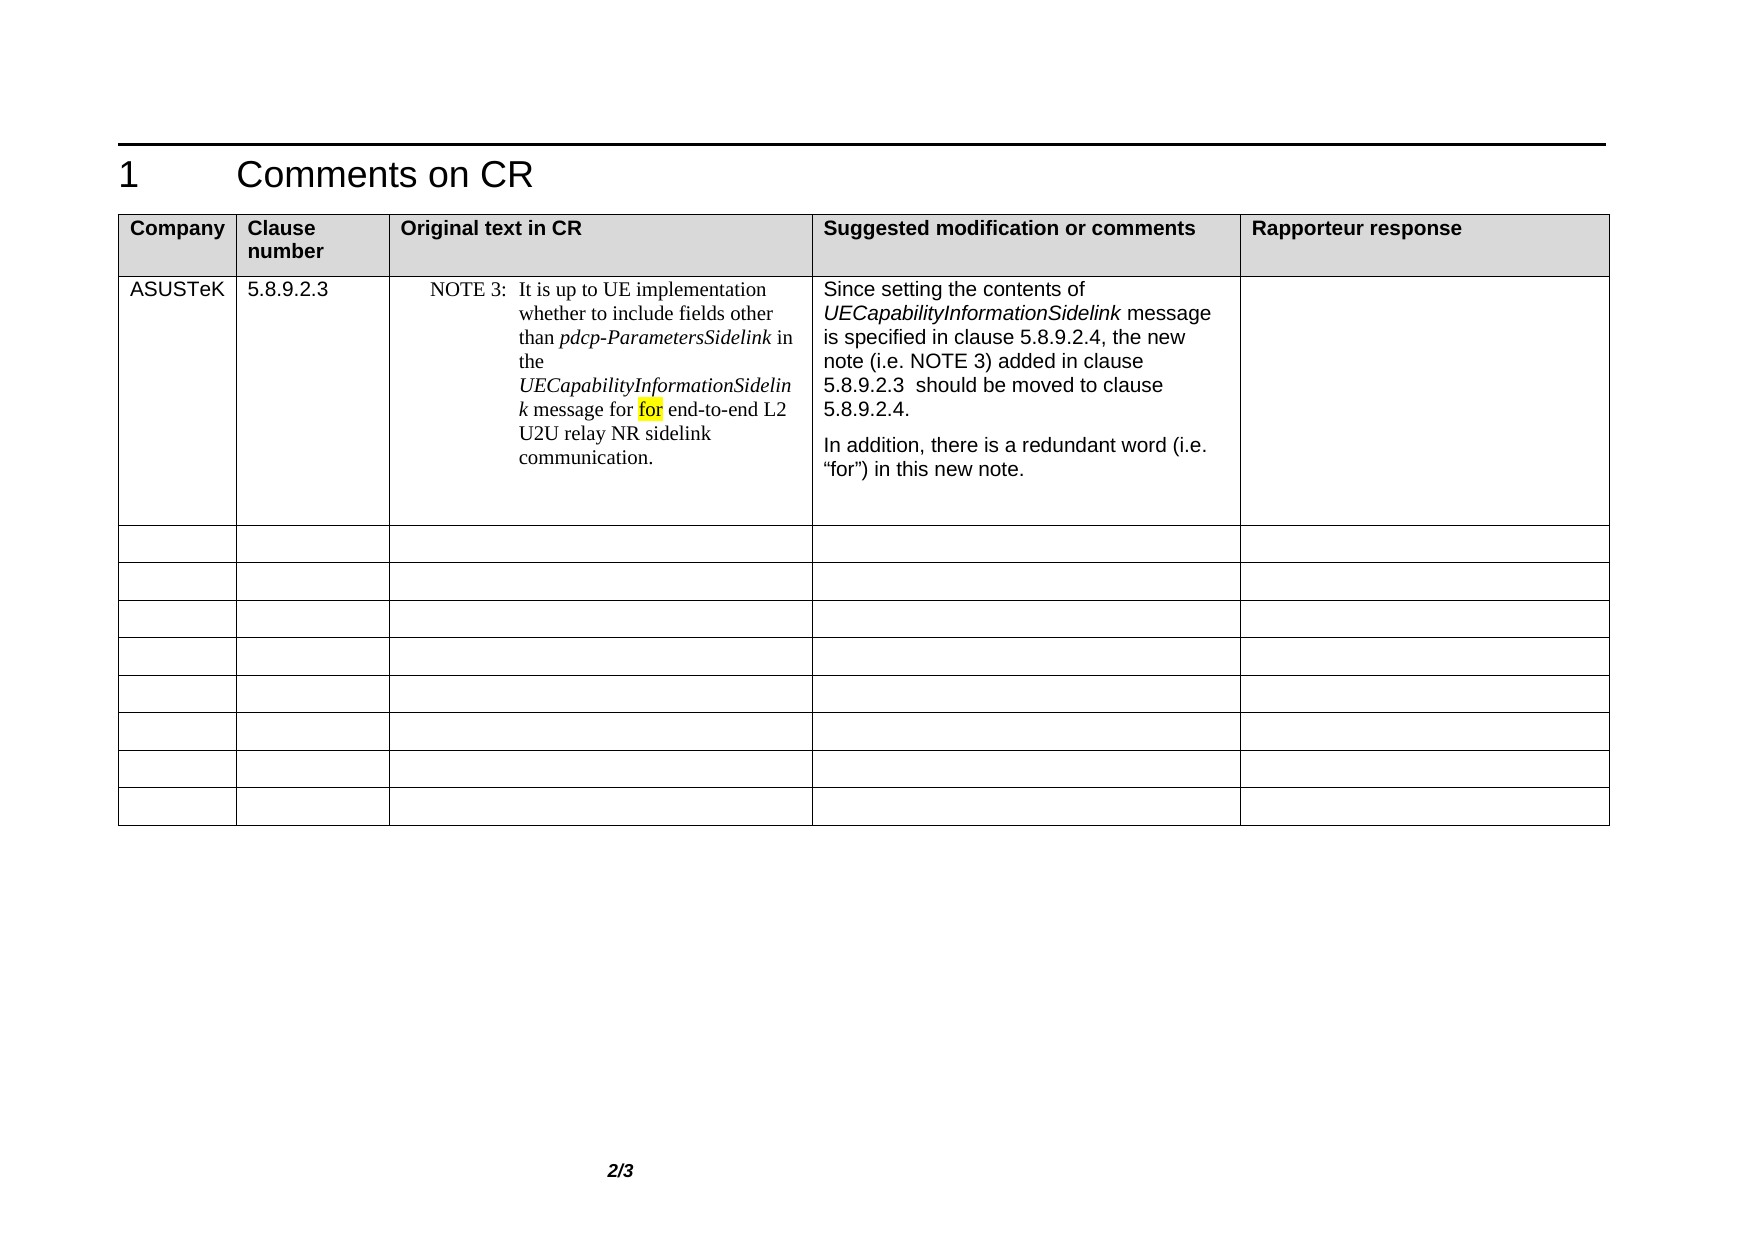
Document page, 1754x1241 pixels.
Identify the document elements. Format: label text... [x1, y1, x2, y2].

table_cell [813, 751, 1240, 787]
table_cell [1241, 526, 1609, 562]
table_cell [813, 601, 1240, 637]
table_cell [813, 713, 1240, 749]
table_cell [237, 638, 389, 674]
table_cell [237, 751, 389, 787]
table_cell [813, 788, 1240, 824]
table_cell [1241, 563, 1609, 599]
table_cell [813, 526, 1240, 562]
table_cell [390, 601, 812, 637]
table_header Original text in CR [390, 215, 812, 276]
table_cell [237, 676, 389, 712]
table_cell [1241, 638, 1609, 674]
table_cell [1241, 713, 1609, 749]
table_cell [237, 788, 389, 824]
table_header Company [119, 215, 236, 276]
table_cell [813, 563, 1240, 599]
table_cell [1241, 751, 1609, 787]
table_cell NOTE 3: It is up to UE implementation whether to include fields other than pdcp-ParametersSidelink in the UECapabilityInformationSidelink message for for end-to-end L2 U2U relay NR sidelink communication. [390, 277, 812, 524]
table_cell [119, 676, 236, 712]
table_cell [390, 638, 812, 674]
table_cell [390, 526, 812, 562]
table_cell [813, 638, 1240, 674]
table_cell [1241, 788, 1609, 824]
table_cell 5.8.9.2.3 [237, 277, 389, 524]
table_cell [237, 601, 389, 637]
table_cell [390, 563, 812, 599]
table_header Clause number [237, 215, 389, 276]
table_cell Since setting the contents of UECapabilityInformationSidelink message is specified in clause 5.8.9.2.4, the new note (i.e. NOTE 3) added in clause 5.8.9.2.3 should be moved to clause 5.8.9.2.4. In addition, there is a redundant word (i.e. “for”) in this new note. [813, 277, 1240, 524]
table_cell [390, 676, 812, 712]
table_cell [119, 563, 236, 599]
table_cell [119, 601, 236, 637]
table_cell [813, 676, 1240, 712]
table_cell [390, 751, 812, 787]
table_cell [1241, 676, 1609, 712]
table_cell [119, 526, 236, 562]
table_cell ASUSTeK [119, 277, 236, 524]
table_header Rapporteur response [1241, 215, 1609, 276]
table_cell [237, 526, 389, 562]
table_cell [119, 713, 236, 749]
table_cell [119, 638, 236, 674]
table_cell [119, 788, 236, 824]
table_cell [237, 713, 389, 749]
table_header Suggested modification or comments [813, 215, 1240, 276]
table_cell [390, 713, 812, 749]
table_cell [390, 788, 812, 824]
table_cell [1241, 601, 1609, 637]
table_cell [1241, 277, 1609, 524]
table_cell [119, 751, 236, 787]
table_cell [237, 563, 389, 599]
subtitle 1 Comments on CR [118, 146, 1606, 196]
